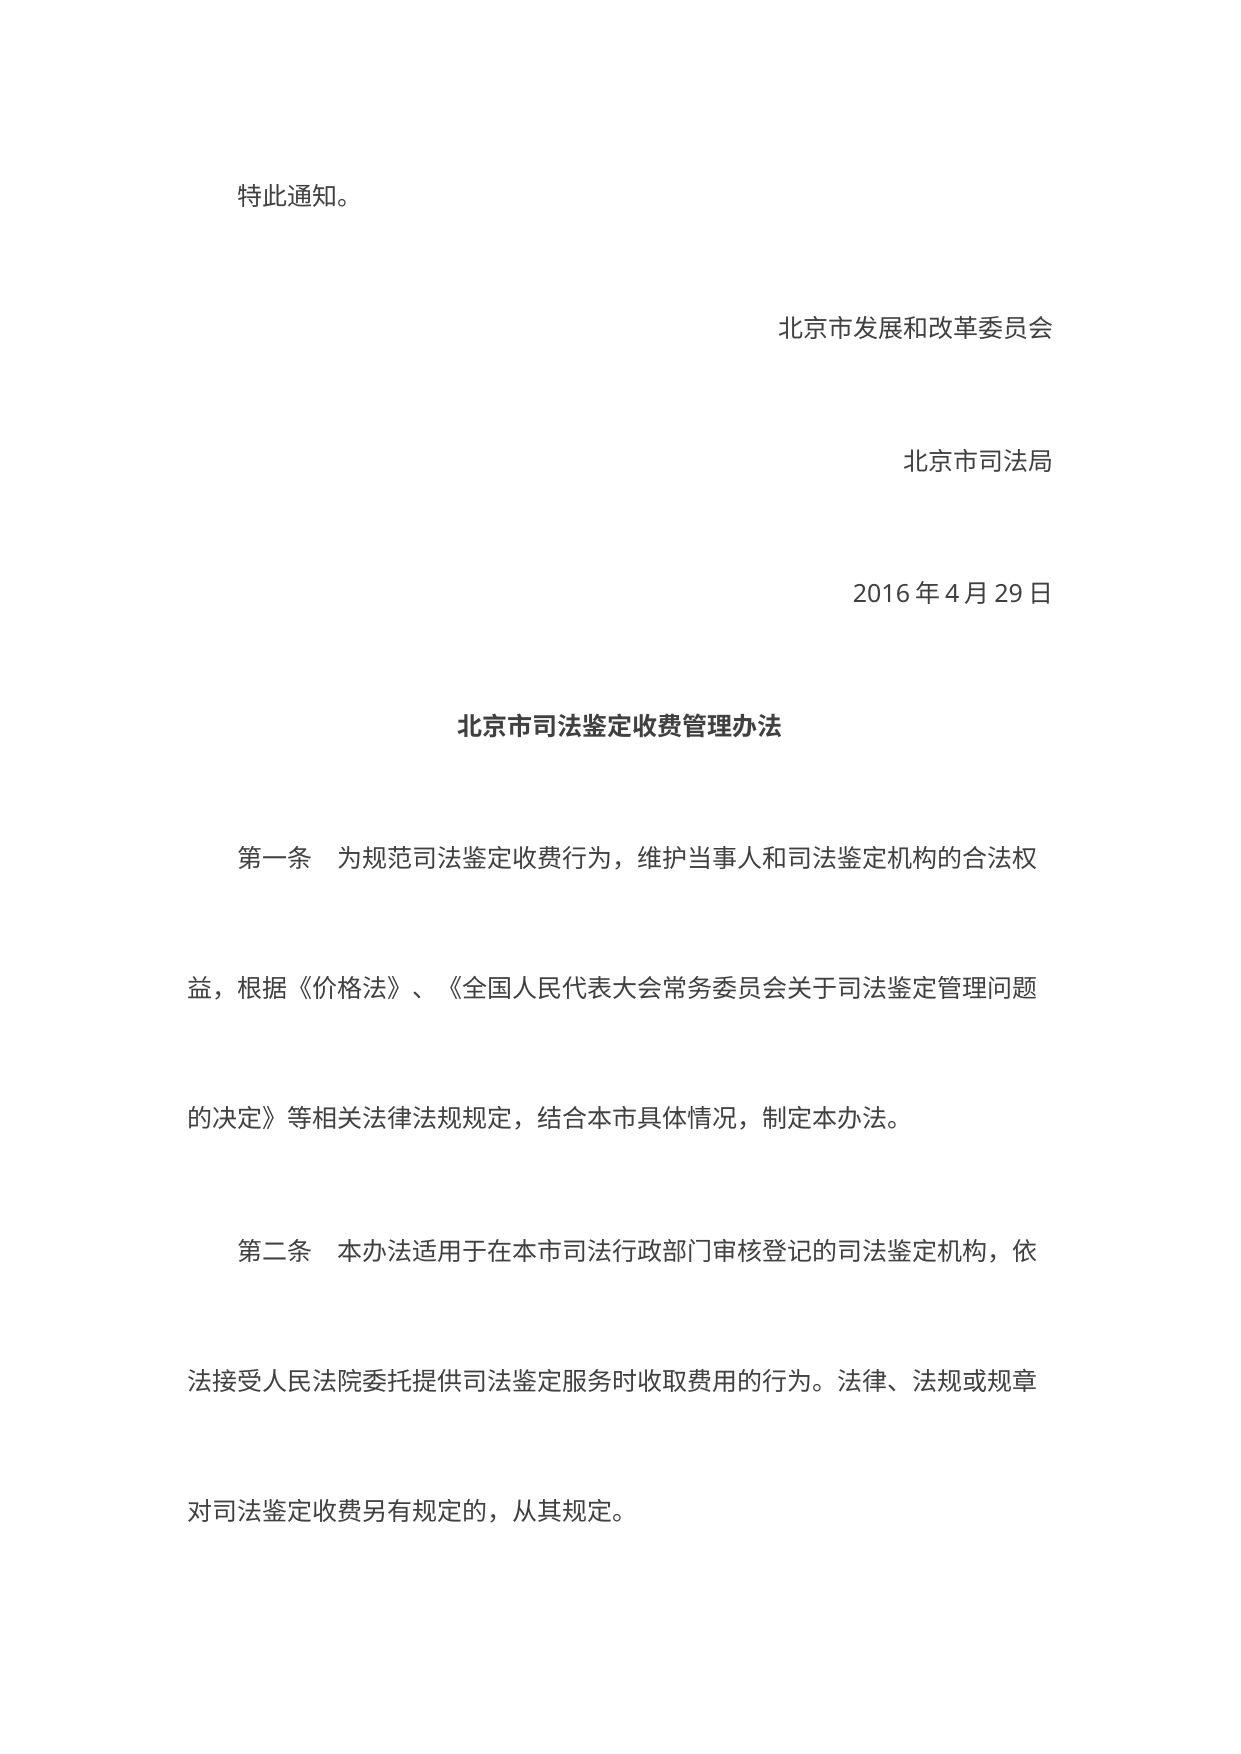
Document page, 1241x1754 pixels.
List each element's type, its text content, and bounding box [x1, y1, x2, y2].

text 第一条 为规范司法鉴定收费行为，维护当事人和司法鉴定机构的合法权益，根据《价格法》、《全国人民代表大会常务委员会关于司法鉴定管理问题的决定》等相关法律法规规定，结合本市具体情况，制定本办法。 [187, 824, 1053, 1149]
text 北京市司法鉴定收费管理办法 [187, 692, 1053, 757]
text 北京市发展和改革委员会 [187, 294, 1053, 359]
text 特此通知。 [187, 162, 1053, 227]
text 第二条 本办法适用于在本市司法行政部门审核登记的司法鉴定机构，依法接受人民法院委托提供司法鉴定服务时收取费用的行为。法律、法规或规章对司法鉴定收费另有规定的，从其规定。 [187, 1217, 1053, 1542]
text 2016年4月29日 [187, 559, 1053, 624]
text 北京市司法局 [187, 427, 1053, 492]
